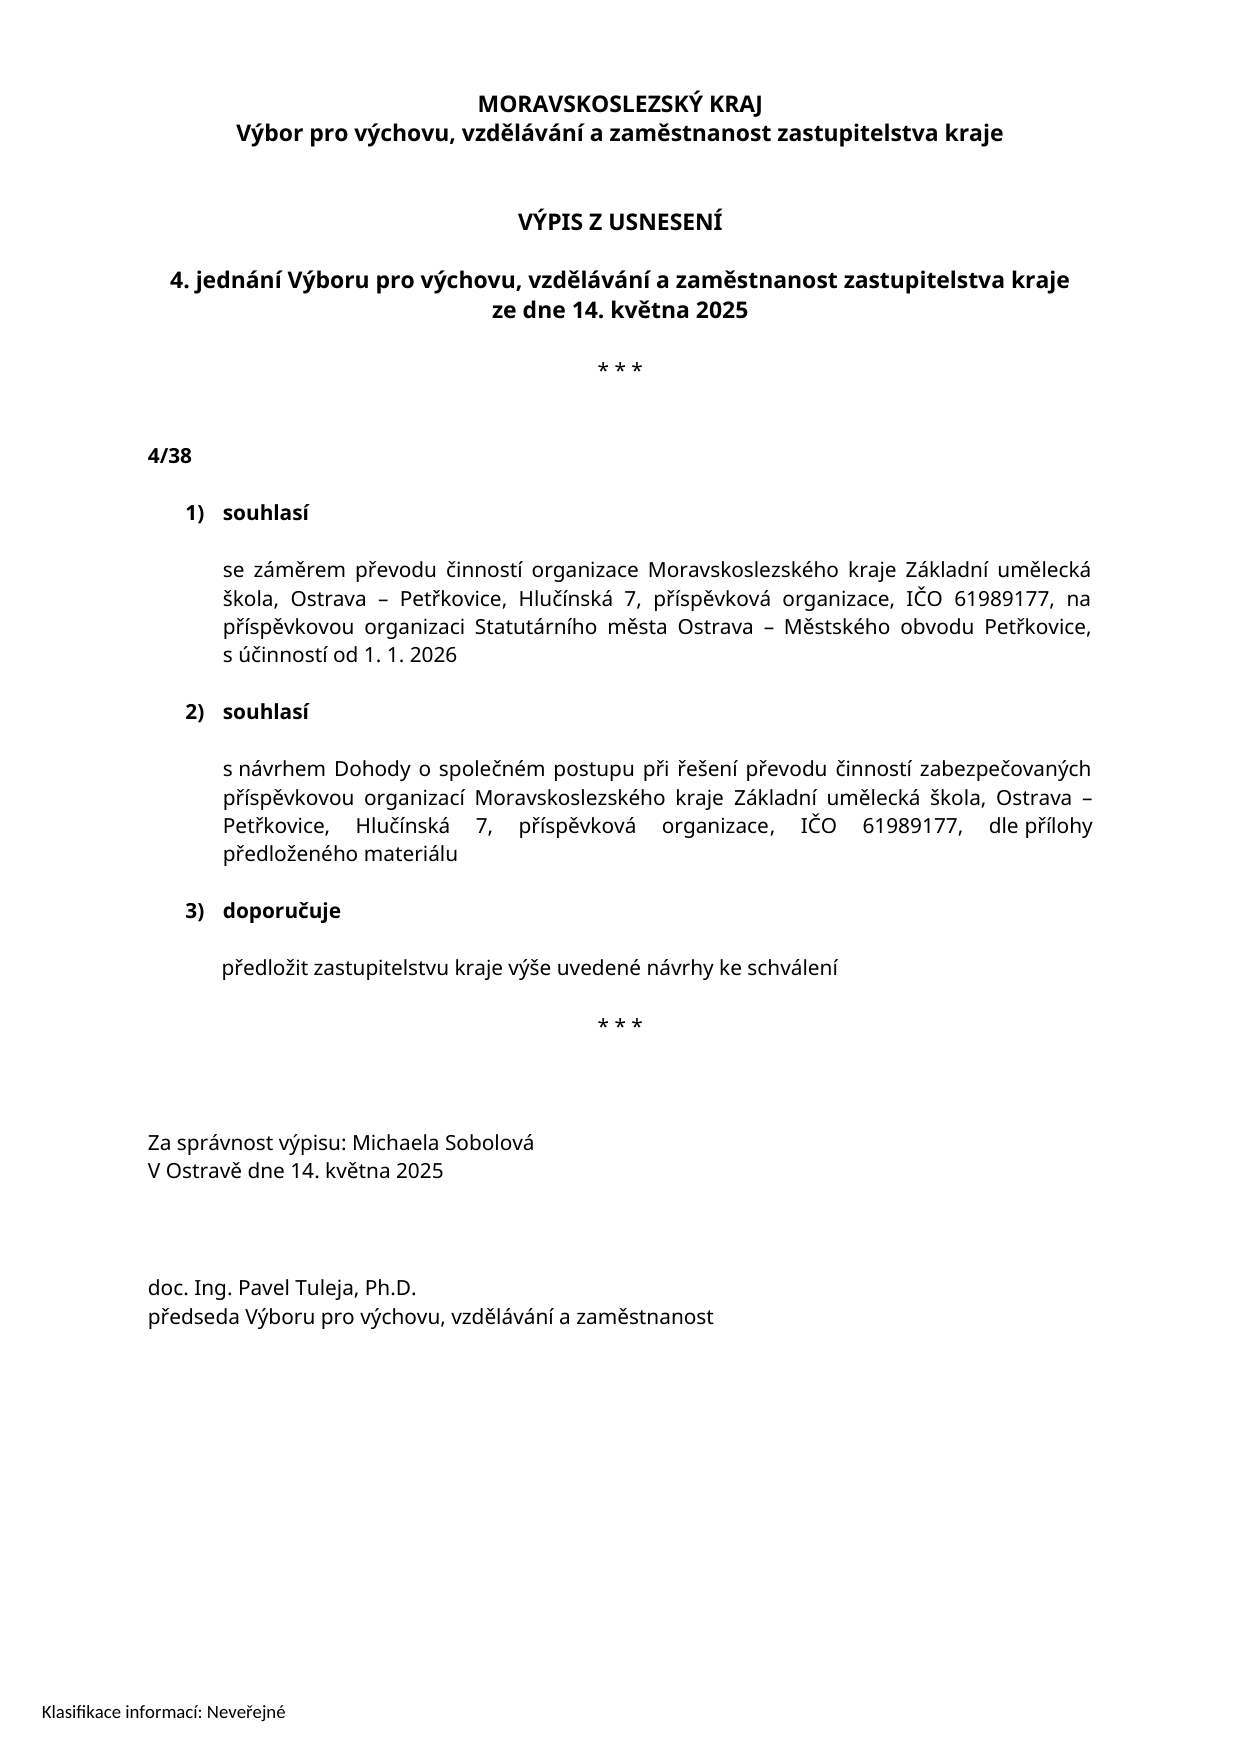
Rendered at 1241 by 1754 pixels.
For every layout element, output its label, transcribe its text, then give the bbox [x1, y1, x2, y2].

text ze dne 14. května 2025 [148, 294, 1093, 326]
text předložit zastupitelstvu kraje výše uvedené návrhy ke schválení [148, 953, 1093, 982]
text se záměrem převodu činností organizace Moravskoslezského kraje Základní umělecká škola, Ostrava – Petřkovice, Hlučínská 7, příspěvková organizace, IČO 61989177, na příspěvkovou organizaci Statutárního města Ostrava – Městského obvodu Petřkovice, s účinností od 1. 1. 2026 [223, 555, 1093, 669]
list souhlasí [185, 697, 1093, 726]
text Za správnost výpisu: Michaela Sobolová [148, 1128, 1093, 1156]
list souhlasí [185, 498, 1093, 527]
text * * * [148, 1011, 1093, 1040]
text s návrhem Dohody o společném postupu při řešení převodu činností zabezpečovaných příspěvkovou organizací Moravskoslezského kraje Základní umělecká škola, Ostrava – Petřkovice, Hlučínská 7, příspěvková organizace, IČO 61989177, dle přílohy předloženého materiálu [223, 754, 1093, 868]
text V Ostravě dne 14. května 2025 [148, 1156, 1093, 1184]
text 4/38 [148, 441, 1093, 470]
text VÝPIS Z USNESENÍ [148, 207, 1093, 236]
text předseda Výboru pro výchovu, vzdělávání a zaměstnanost [148, 1301, 1093, 1330]
list doporučuje [185, 896, 1093, 925]
text * * * [148, 355, 1093, 384]
text 4. jednání Výboru pro výchovu, vzdělávání a zaměstnanost zastupitelstva kraje [148, 265, 1093, 294]
text doc. Ing. Pavel Tuleja, Ph.D. [148, 1272, 1093, 1301]
